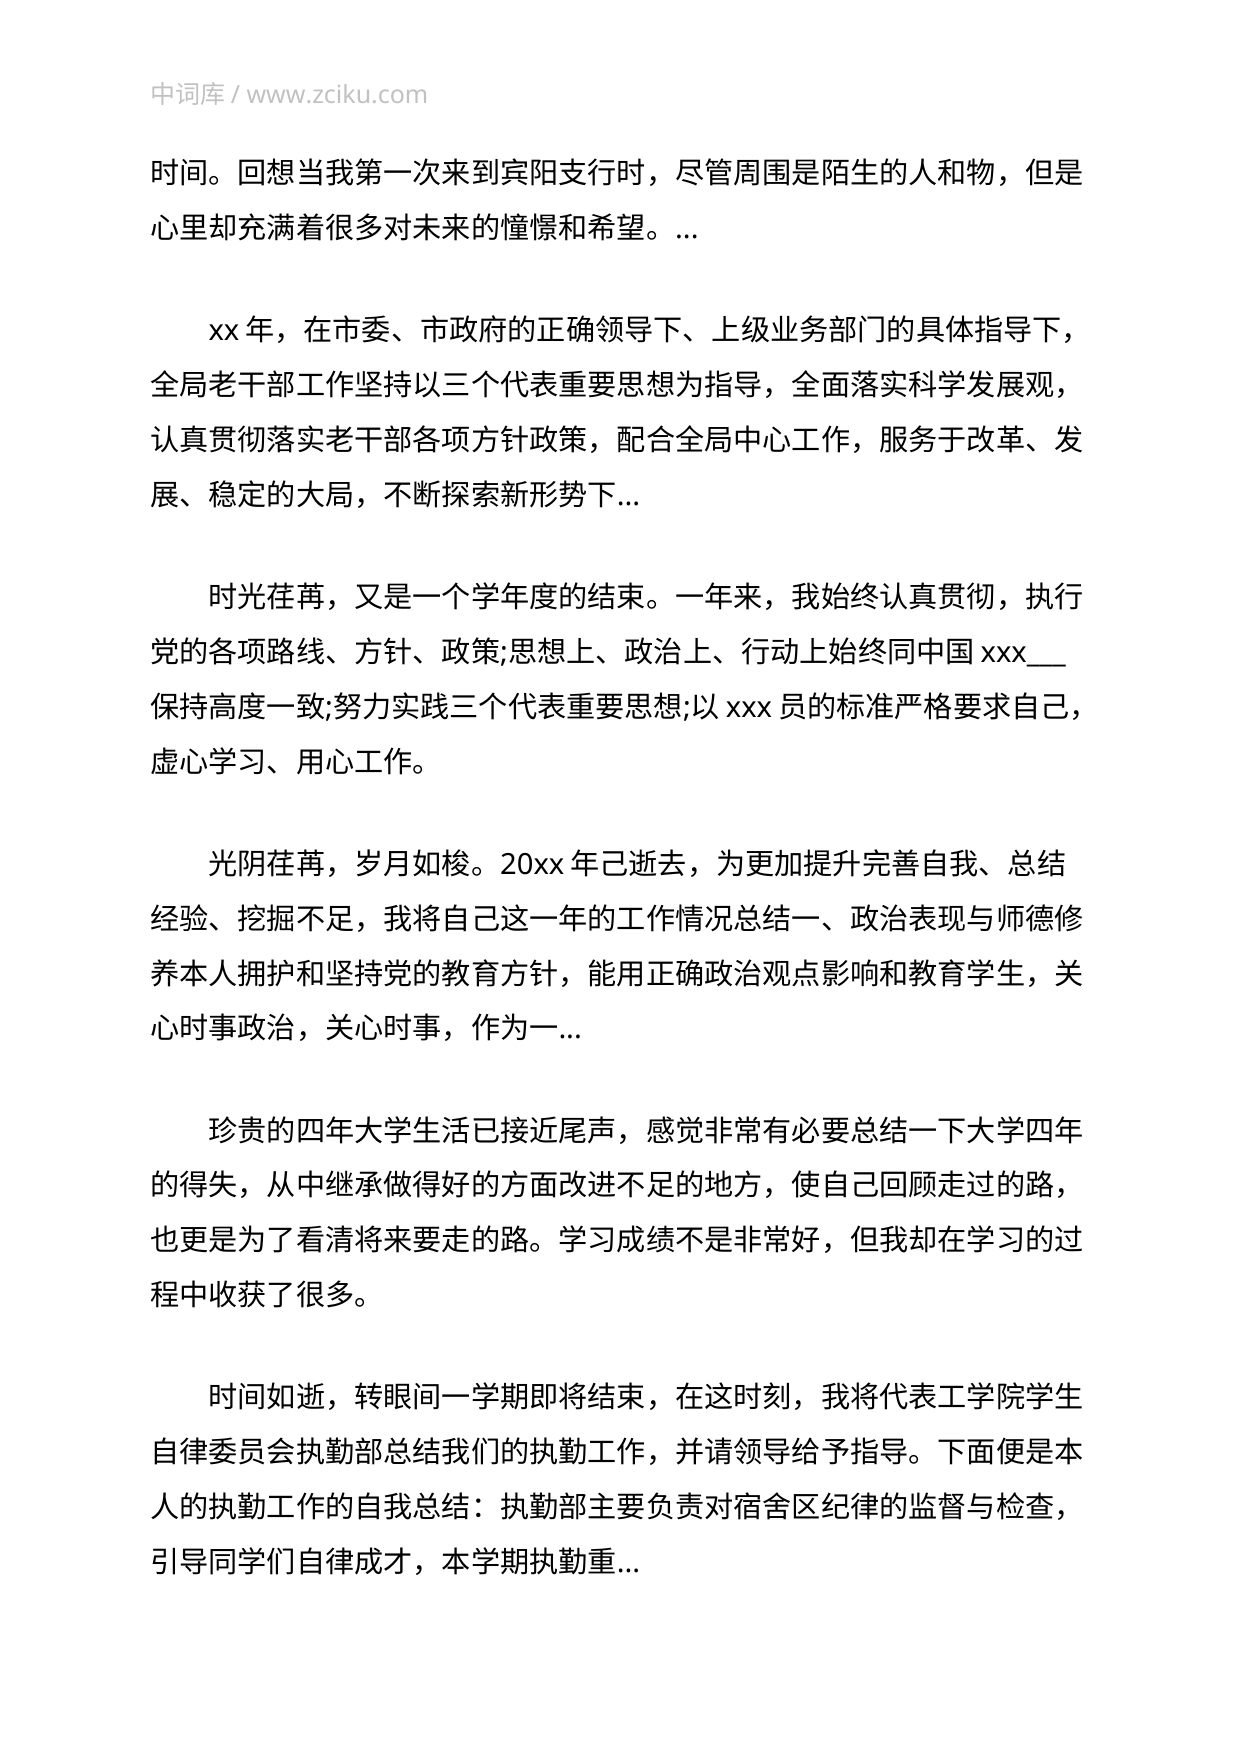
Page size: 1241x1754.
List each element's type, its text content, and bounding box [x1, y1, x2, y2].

text xx年，在市委、市政府的正确领导下、上级业务部门的具体指导下，全局老干部工作坚持以三个代表重要思想为指导，全面落实科学发展观，认真贯彻落实老干部各项方针政策，配合全局中心工作，服务于改革、发展、稳定的大局，不断探索新形势下... [150, 307, 1090, 514]
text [150, 150, 1090, 247]
text 珍贵的四年大学生活已接近尾声，感觉非常有必要总结一下大学四年的得失，从中继承做得好的方面改进不足的地方，使自己回顾走过的路，也更是为了看清将来要走的路。学习成绩不是非常好，但我却在学习的过程中收获了很多。 [150, 1107, 1090, 1314]
text 时光荏苒，又是一个学年度的结束。一年来，我始终认真贯彻，执行党的各项路线、方针、政策;思想上、政治上、行动上始终同中国xxx___保持高度一致;努力实践三个代表重要思想;以xxx员的标准严格要求自己，虚心学习、用心工作。 [150, 574, 1090, 781]
text 光阴荏苒，岁月如梭。20xx年己逝去，为更加提升完善自我、总结经验、挖掘不足，我将自己这一年的工作情况总结一、政治表现与师德修养本人拥护和坚持党的教育方针，能用正确政治观点影响和教育学生，关心时事政治，关心时事，作为一... [150, 840, 1090, 1047]
text 时间如逝，转眼间一学期即将结束，在这时刻，我将代表工学院学生自律委员会执勤部总结我们的执勤工作，并请领导给予指导。下面便是本人的执勤工作的自我总结：执勤部主要负责对宿舍区纪律的监督与检查，引导同学们自律成才，本学期执勤重... [150, 1373, 1090, 1581]
